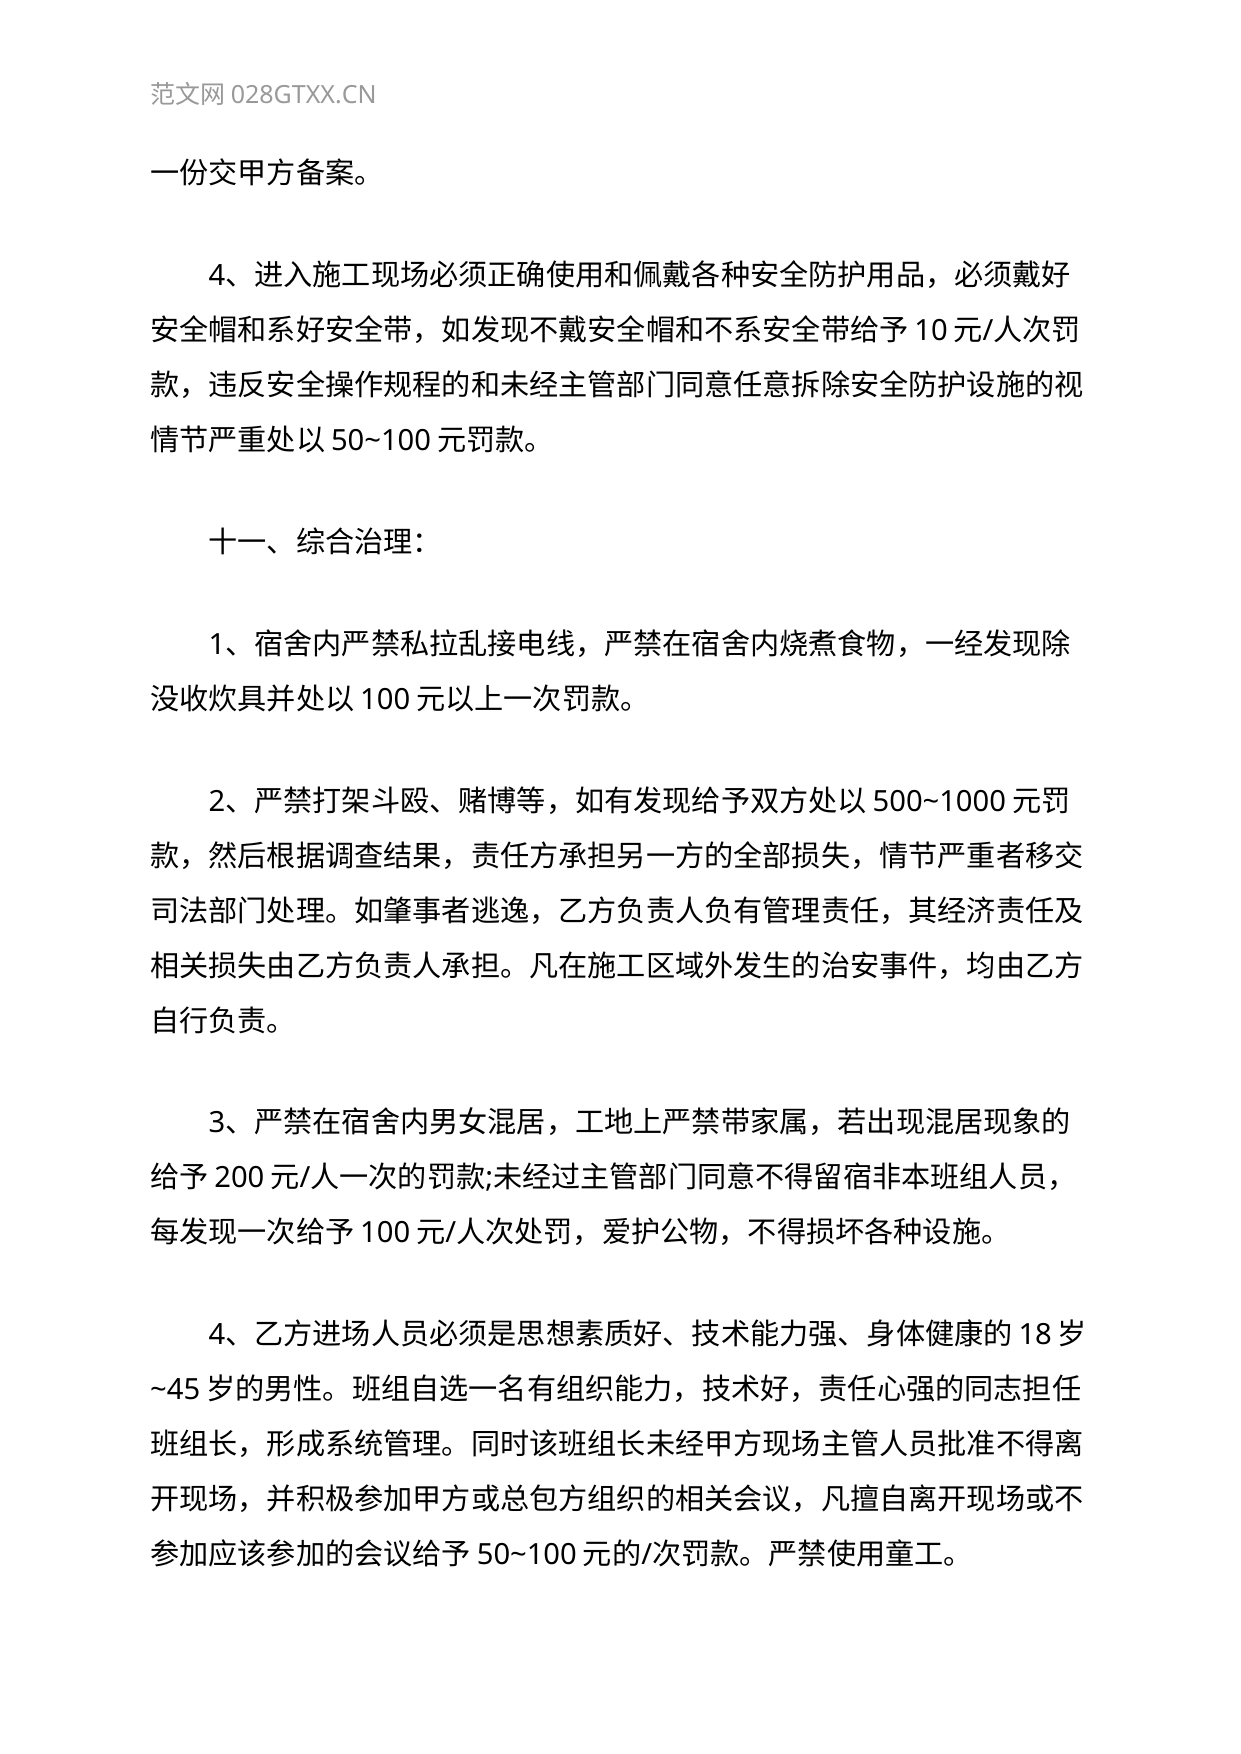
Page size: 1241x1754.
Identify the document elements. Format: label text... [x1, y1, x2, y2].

text 4、进入施工现场必须正确使用和佩戴各种安全防护用品，必须戴好安全帽和系好安全带，如发现不戴安全帽和不系安全带给予10元/人次罚款，违反安全操作规程的和未经主管部门同意任意拆除安全防护设施的视情节严重处以50~100元罚款。 [150, 252, 1090, 459]
text 十一、综合治理： [150, 519, 1090, 561]
text 4、乙方进场人员必须是思想素质好、技术能力强、身体健康的18岁~45岁的男性。班组自选一名有组织能力，技术好，责任心强的同志担任班组长，形成系统管理。同时该班组长未经甲方现场主管人员批准不得离开现场，并积极参加甲方或总包方组织的相关会议，凡擅自离开现场或不参加应该参加的会议给予50~100元的/次罚款。严禁使用童工。 [150, 1311, 1090, 1573]
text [150, 150, 1090, 192]
text 2、严禁打架斗殴、赌博等，如有发现给予双方处以500~1000元罚款，然后根据调查结果，责任方承担另一方的全部损失，情节严重者移交司法部门处理。如肇事者逃逸，乙方负责人负有管理责任，其经济责任及相关损失由乙方负责人承担。凡在施工区域外发生的治安事件，均由乙方自行负责。 [150, 777, 1090, 1039]
text 3、严禁在宿舍内男女混居，工地上严禁带家属，若出现混居现象的给予200元/人一次的罚款;未经过主管部门同意不得留宿非本班组人员，每发现一次给予100元/人次处罚，爱护公物，不得损坏各种设施。 [150, 1099, 1090, 1251]
text 1、宿舍内严禁私拉乱接电线，严禁在宿舍内烧煮食物，一经发现除没收炊具并处以100元以上一次罚款。 [150, 620, 1090, 718]
